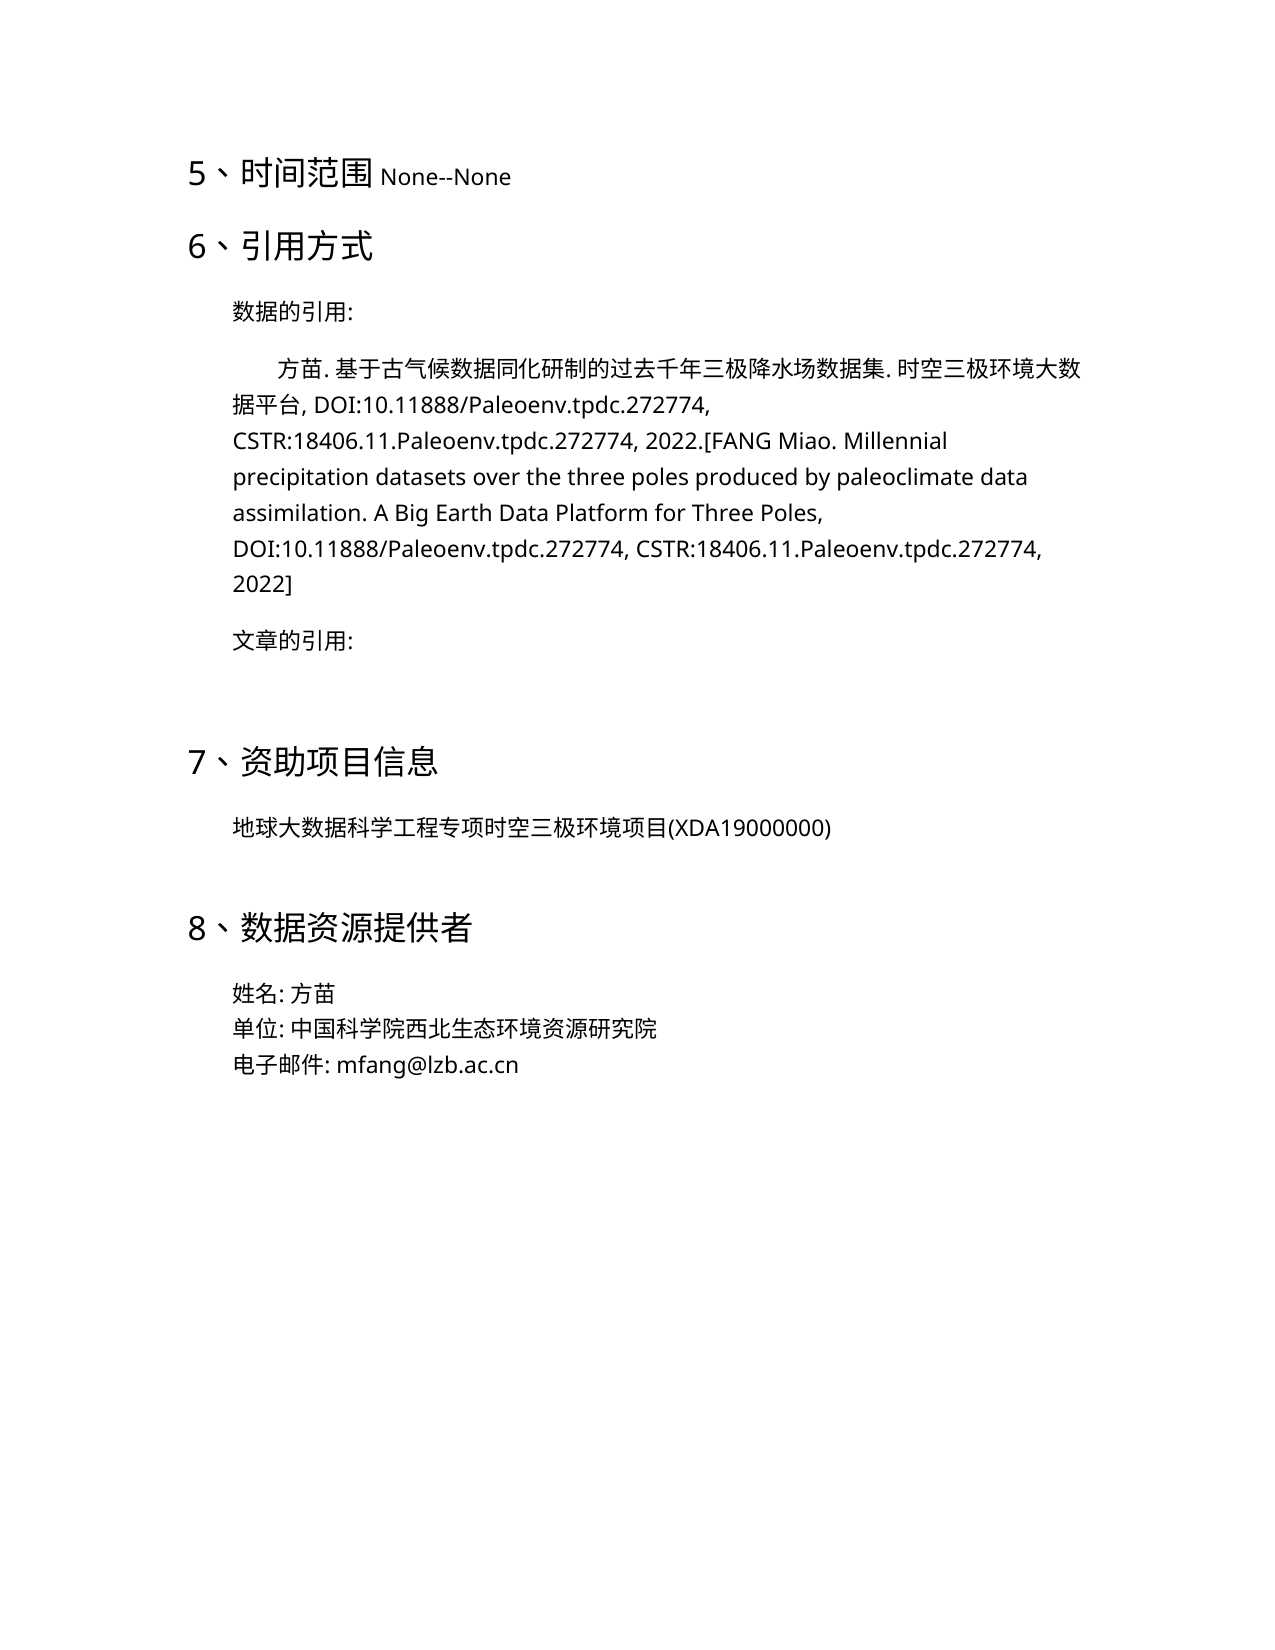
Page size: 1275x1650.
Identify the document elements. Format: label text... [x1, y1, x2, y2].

text 7、资助项目信息 [187, 739, 1087, 784]
text 8、数据资源提供者 [187, 904, 1087, 950]
text 方苗. 基于古气候数据同化研制的过去千年三极降水场数据集. 时空三极环境大数据平台, DOI:10.11888/Paleoenv.tpdc.272774, CSTR:18406.11.Paleoenv.tpdc.272774, 2022.[FANG Miao. Millennial precipitation datasets over the three poles produced by paleoclimate data assimilation. A Big Earth Data Platform for Three Poles, DOI:10.11888/Paleoenv.tpdc.272774, CSTR:18406.11.Paleoenv.tpdc.272774, 2022] [232, 353, 1087, 600]
text 文章的引用: [232, 625, 1087, 656]
text 5、时间范围None--None [187, 150, 1087, 195]
text 数据的引用: [232, 296, 1087, 327]
text 姓名: 方苗 单位: 中国科学院西北生态环境资源研究院 电子邮件: mfang@lzb.ac.cn [232, 977, 1087, 1152]
text 6、引用方式 [187, 223, 1087, 268]
text 地球大数据科学工程专项时空三极环境项目(XDA19000000) [232, 812, 1087, 879]
